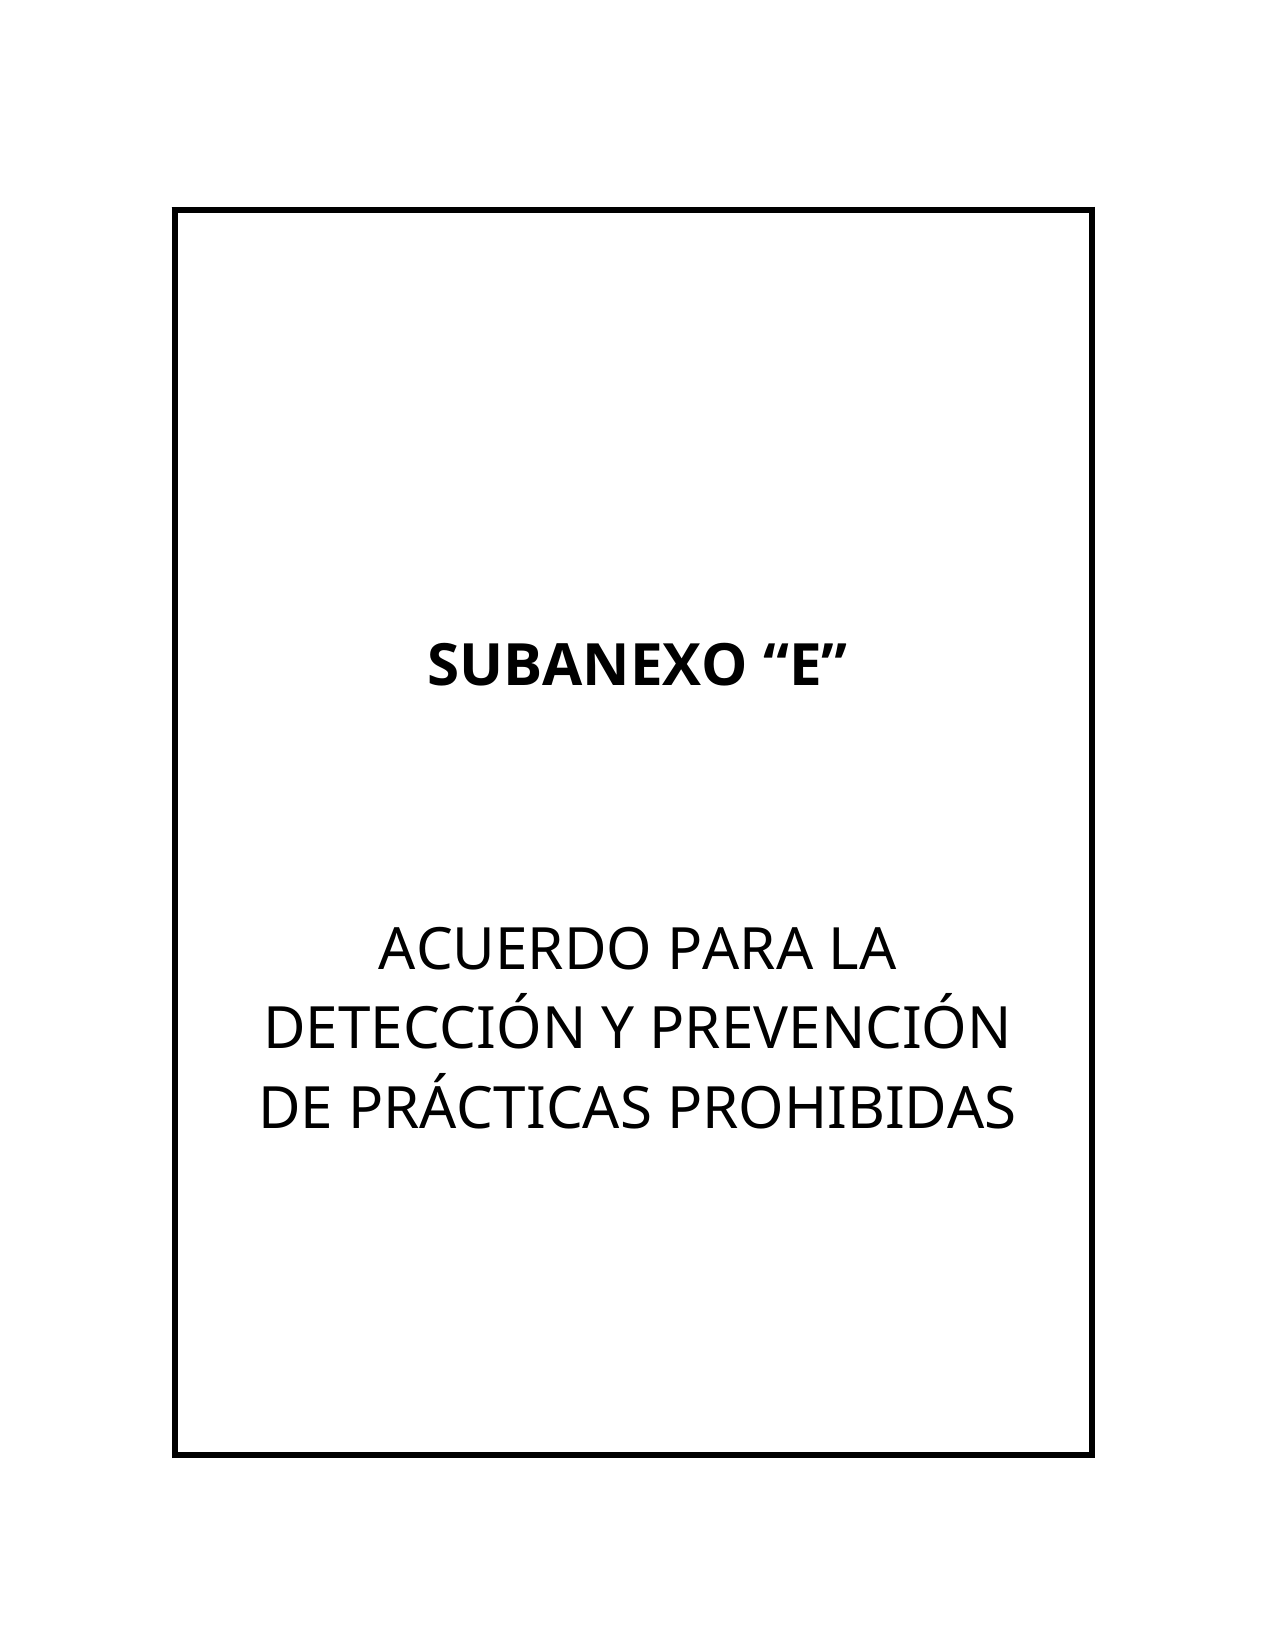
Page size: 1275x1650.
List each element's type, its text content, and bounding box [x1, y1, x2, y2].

text ACUERDO PARA LA DETECCIÓN Y PREVENCIÓN DE PRÁCTICAS PROHIBIDAS [178, 899, 1089, 1146]
subtitle SUBANEXO “E” [178, 615, 1089, 703]
